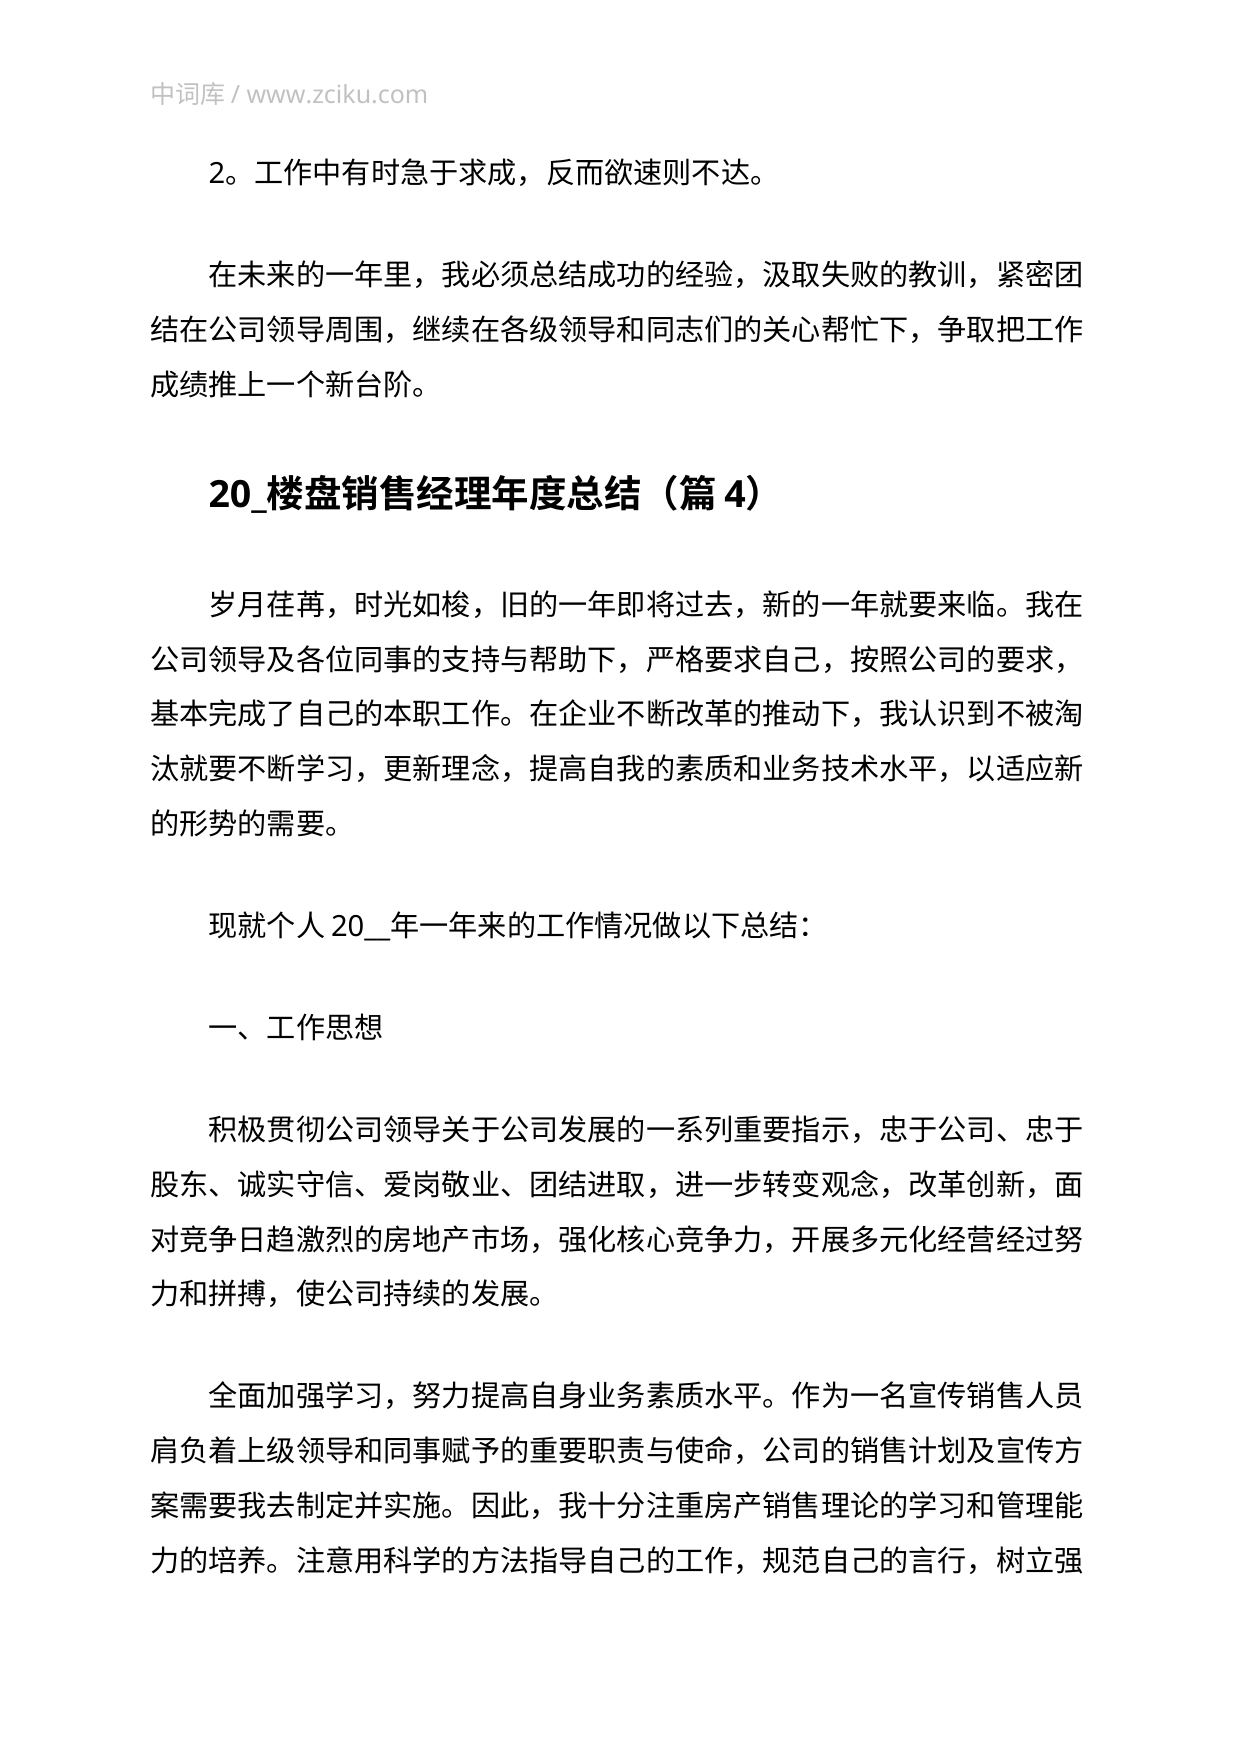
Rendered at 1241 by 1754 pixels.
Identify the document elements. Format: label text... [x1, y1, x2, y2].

text 岁月荏苒，时光如梭，旧的一年即将过去，新的一年就要来临。我在公司领导及各位同事的支持与帮助下，严格要求自己，按照公司的要求，基本完成了自己的本职工作。在企业不断改革的推动下，我认识到不被淘汰就要不断学习，更新理念，提高自我的素质和业务技术水平，以适应新的形势的需要。 [150, 581, 1090, 843]
text 积极贯彻公司领导关于公司发展的一系列重要指示，忠于公司、忠于股东、诚实守信、爱岗敬业、团结进取，进一步转变观念，改革创新，面对竞争日趋激烈的房地产市场，强化核心竞争力，开展多元化经营经过努力和拼搏，使公司持续的发展。 [150, 1106, 1090, 1313]
text 2。工作中有时急于求成，反而欲速则不达。 [150, 150, 1090, 192]
text 在未来的一年里，我必须总结成功的经验，汲取失败的教训，紧密团结在公司领导周围，继续在各级领导和同志们的关心帮忙下，争取把工作成绩推上一个新台阶。 [150, 252, 1090, 404]
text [150, 1373, 1090, 1580]
text 一、工作思想 [150, 1004, 1090, 1047]
text 20_楼盘销售经理年度总结（篇4） [150, 463, 1090, 518]
text 现就个人20__年一年来的工作情况做以下总结： [150, 902, 1090, 945]
